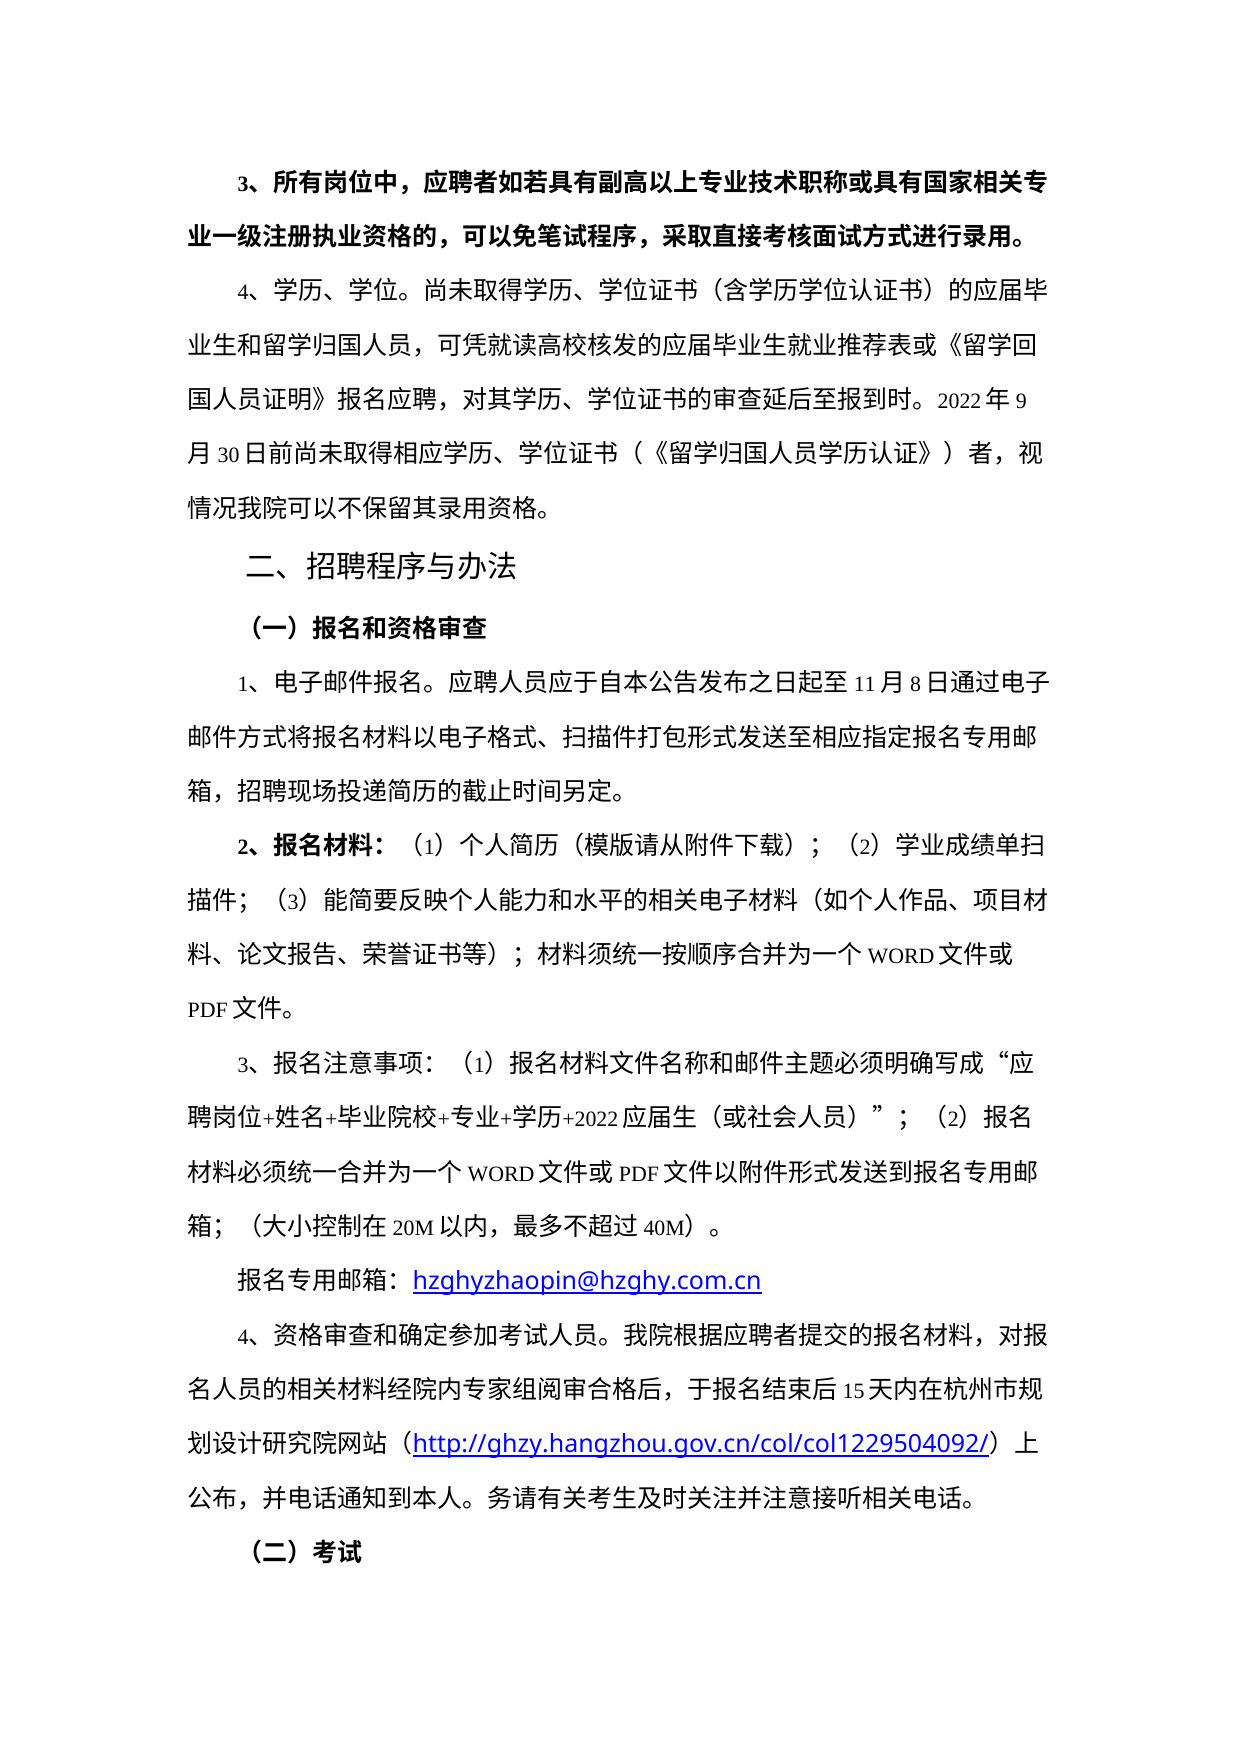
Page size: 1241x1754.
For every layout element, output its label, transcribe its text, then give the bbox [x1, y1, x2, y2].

text 4、资格审查和确定参加考试人员。我院根据应聘者提交的报名材料，对报名人员的相关材料经院内专家组阅审合格后，于报名结束后15天内在杭州市规划设计研究院网站（http://ghzy.hangzhou.gov.cn/col/col1229504092/）上公布，并电话通知到本人。务请有关考生及时关注并注意接听相关电话。 [187, 1315, 1053, 1514]
text （二）考试 [187, 1533, 1053, 1569]
text （一）报名和资格审查 [187, 608, 1053, 644]
text 报名专用邮箱：hzghyzhaopin@hzghy.com.cn [187, 1261, 1053, 1297]
text 1、电子邮件报名。应聘人员应于自本公告发布之日起至11月8日通过电子邮件方式将报名材料以电子格式、扫描件打包形式发送至相应指定报名专用邮箱，招聘现场投递简历的截止时间另定。 [187, 663, 1053, 808]
text 3、所有岗位中，应聘者如若具有副高以上专业技术职称或具有国家相关专业一级注册执业资格的，可以免笔试程序，采取直接考核面试方式进行录用。 [187, 162, 1053, 253]
text 4、学历、学位。尚未取得学历、学位证书（含学历学位认证书）的应届毕业生和留学归国人员，可凭就读高校核发的应届毕业生就业推荐表或《留学回国人员证明》报名应聘，对其学历、学位证书的审查延后至报到时。2022年9月30日前尚未取得相应学历、学位证书（《留学归国人员学历认证》）者，视情况我院可以不保留其录用资格。 [187, 271, 1053, 524]
text 2、报名材料：（1）个人简历（模版请从附件下载）；（2）学业成绩单扫描件；（3）能简要反映个人能力和水平的相关电子材料（如个人作品、项目材料、论文报告、荣誉证书等）；材料须统一按顺序合并为一个WORD文件或PDF文件。 [187, 826, 1053, 1025]
text 3、报名注意事项：（1）报名材料文件名称和邮件主题必须明确写成“应聘岗位+姓名+毕业院校+专业+学历+2022应届生（或社会人员）”；（2）报名材料必须统一合并为一个WORD文件或PDF文件以附件形式发送到报名专用邮箱；（大小控制在20M以内，最多不超过40M）。 [187, 1043, 1053, 1243]
text 二、招聘程序与办法 [187, 543, 1053, 586]
